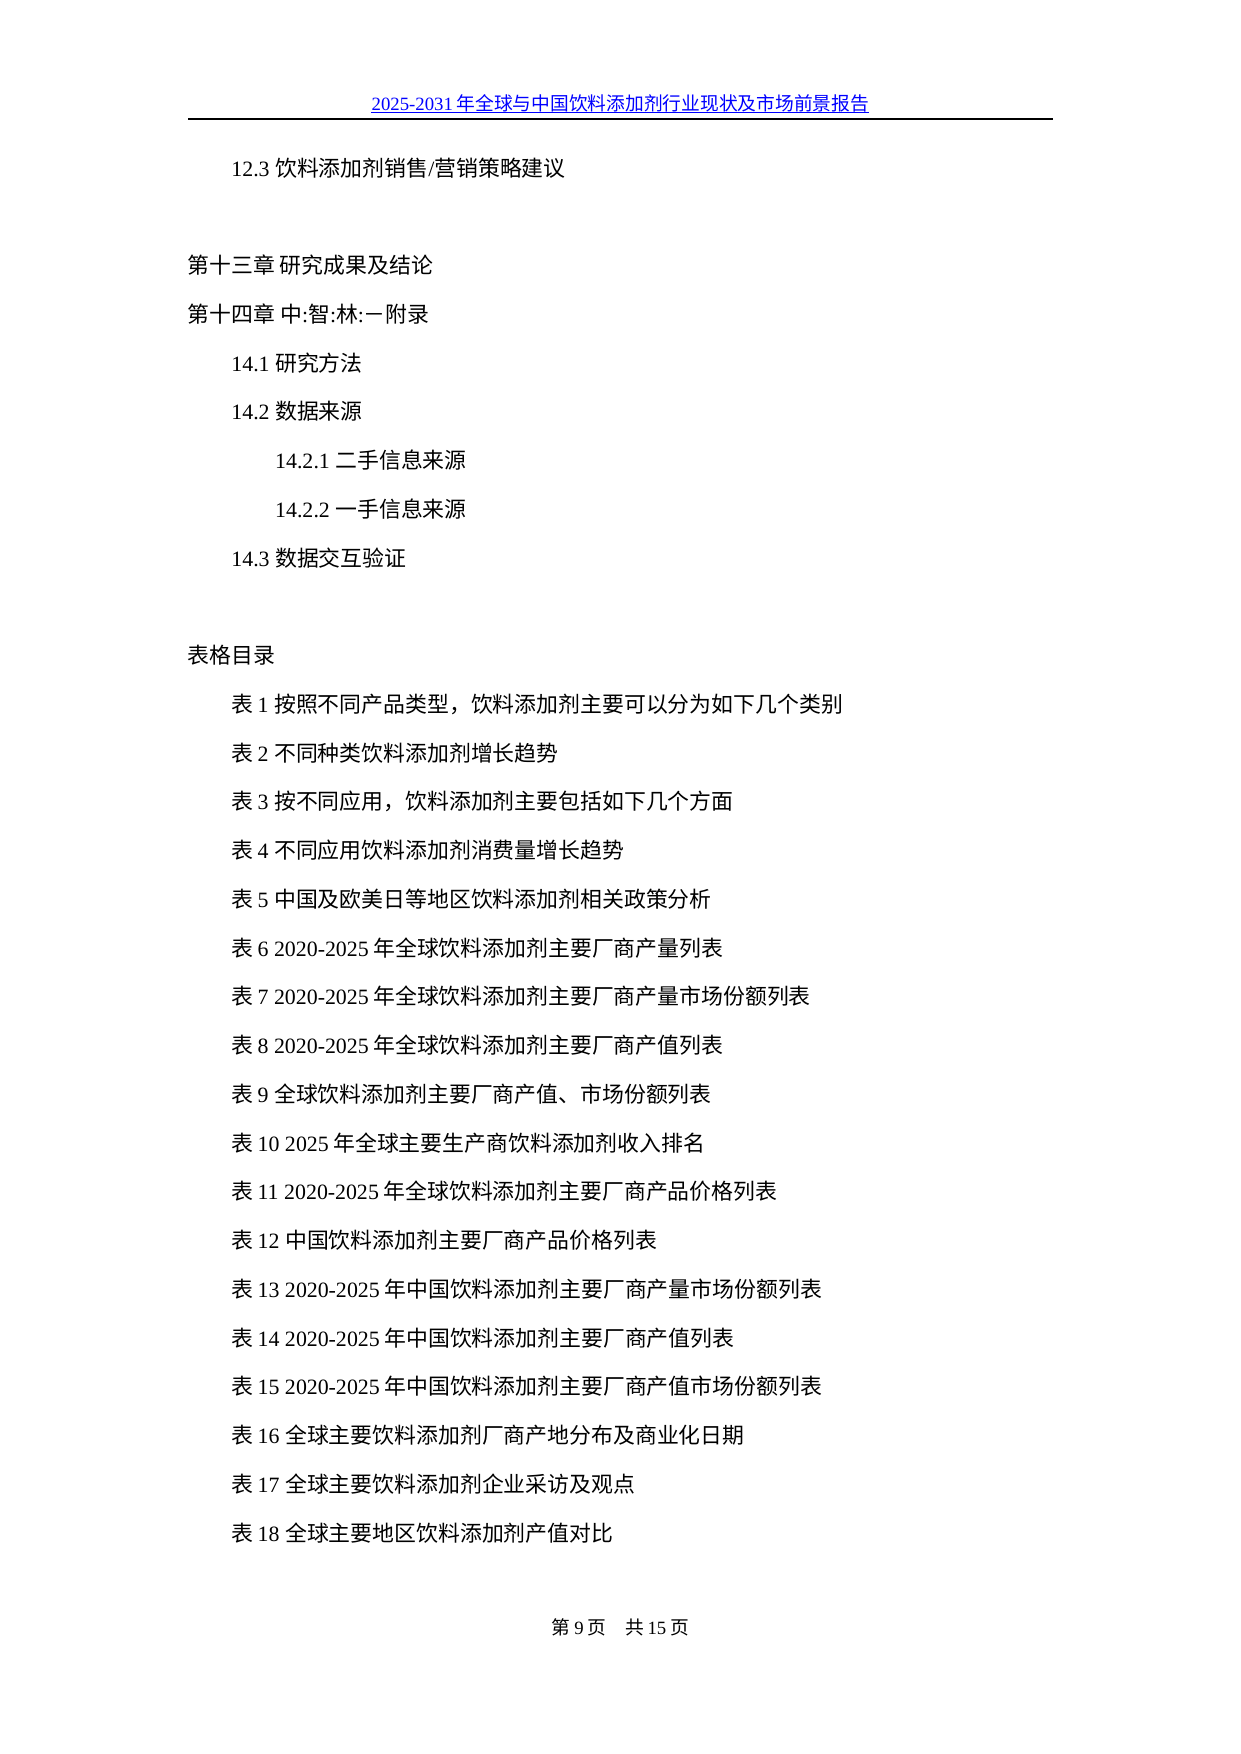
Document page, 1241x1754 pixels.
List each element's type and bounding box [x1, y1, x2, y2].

text [187, 150, 1053, 1548]
